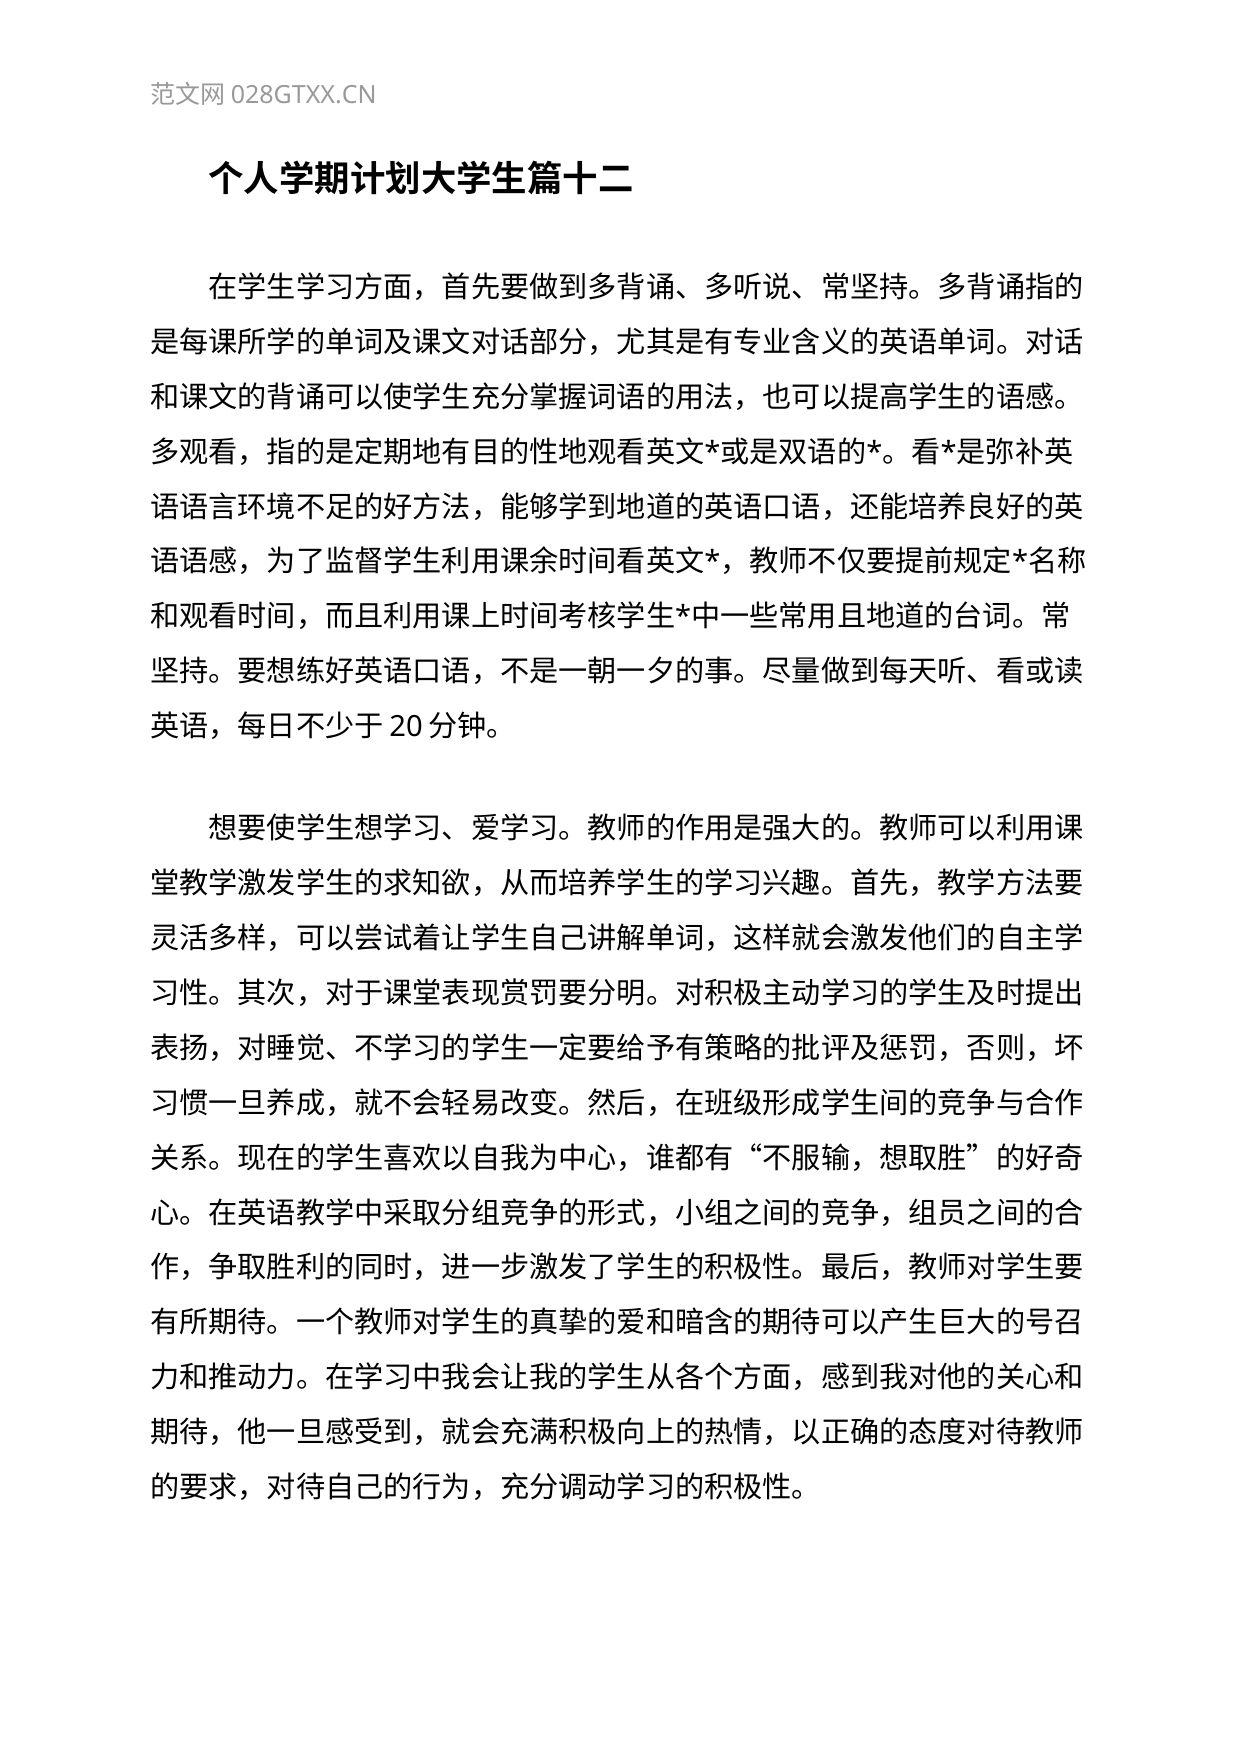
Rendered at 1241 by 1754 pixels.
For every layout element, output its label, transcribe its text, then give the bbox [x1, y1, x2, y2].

text 在学生学习方面，首先要做到多背诵、多听说、常坚持。多背诵指的是每课所学的单词及课文对话部分，尤其是有专业含义的英语单词。对话和课文的背诵可以使学生充分掌握词语的用法，也可以提高学生的语感。多观看，指的是定期地有目的性地观看英文*或是双语的*。看*是弥补英语语言环境不足的好方法，能够学到地道的英语口语，还能培养良好的英语语感，为了监督学生利用课余时间看英文*，教师不仅要提前规定*名称和观看时间，而且利用课上时间考核学生*中一些常用且地道的台词。常坚持。要想练好英语口语，不是一朝一夕的事。尽量做到每天听、看或读英语，每日不少于20分钟。 [150, 263, 1090, 745]
text 想要使学生想学习、爱学习。教师的作用是强大的。教师可以利用课堂教学激发学生的求知欲，从而培养学生的学习兴趣。首先，教学方法要灵活多样，可以尝试着让学生自己讲解单词，这样就会激发他们的自主学习性。其次，对于课堂表现赏罚要分明。对积极主动学习的学生及时提出表扬，对睡觉、不学习的学生一定要给予有策略的批评及惩罚，否则，坏习惯一旦养成，就不会轻易改变。然后，在班级形成学生间的竞争与合作关系。现在的学生喜欢以自我为中心，谁都有“不服输，想取胜”的好奇心。在英语教学中采取分组竞争的形式，小组之间的竞争，组员之间的合作，争取胜利的同时，进一步激发了学生的积极性。最后，教师对学生要有所期待。一个教师对学生的真挚的爱和暗含的期待可以产生巨大的号召力和推动力。在学习中我会让我的学生从各个方面，感到我对他的关心和期待，他一旦感受到，就会充满积极向上的热情，以正确的态度对待教师的要求，对待自己的行为，充分调动学习的积极性。 [150, 805, 1090, 1506]
text 个人学期计划大学生篇十二 [150, 150, 1090, 201]
